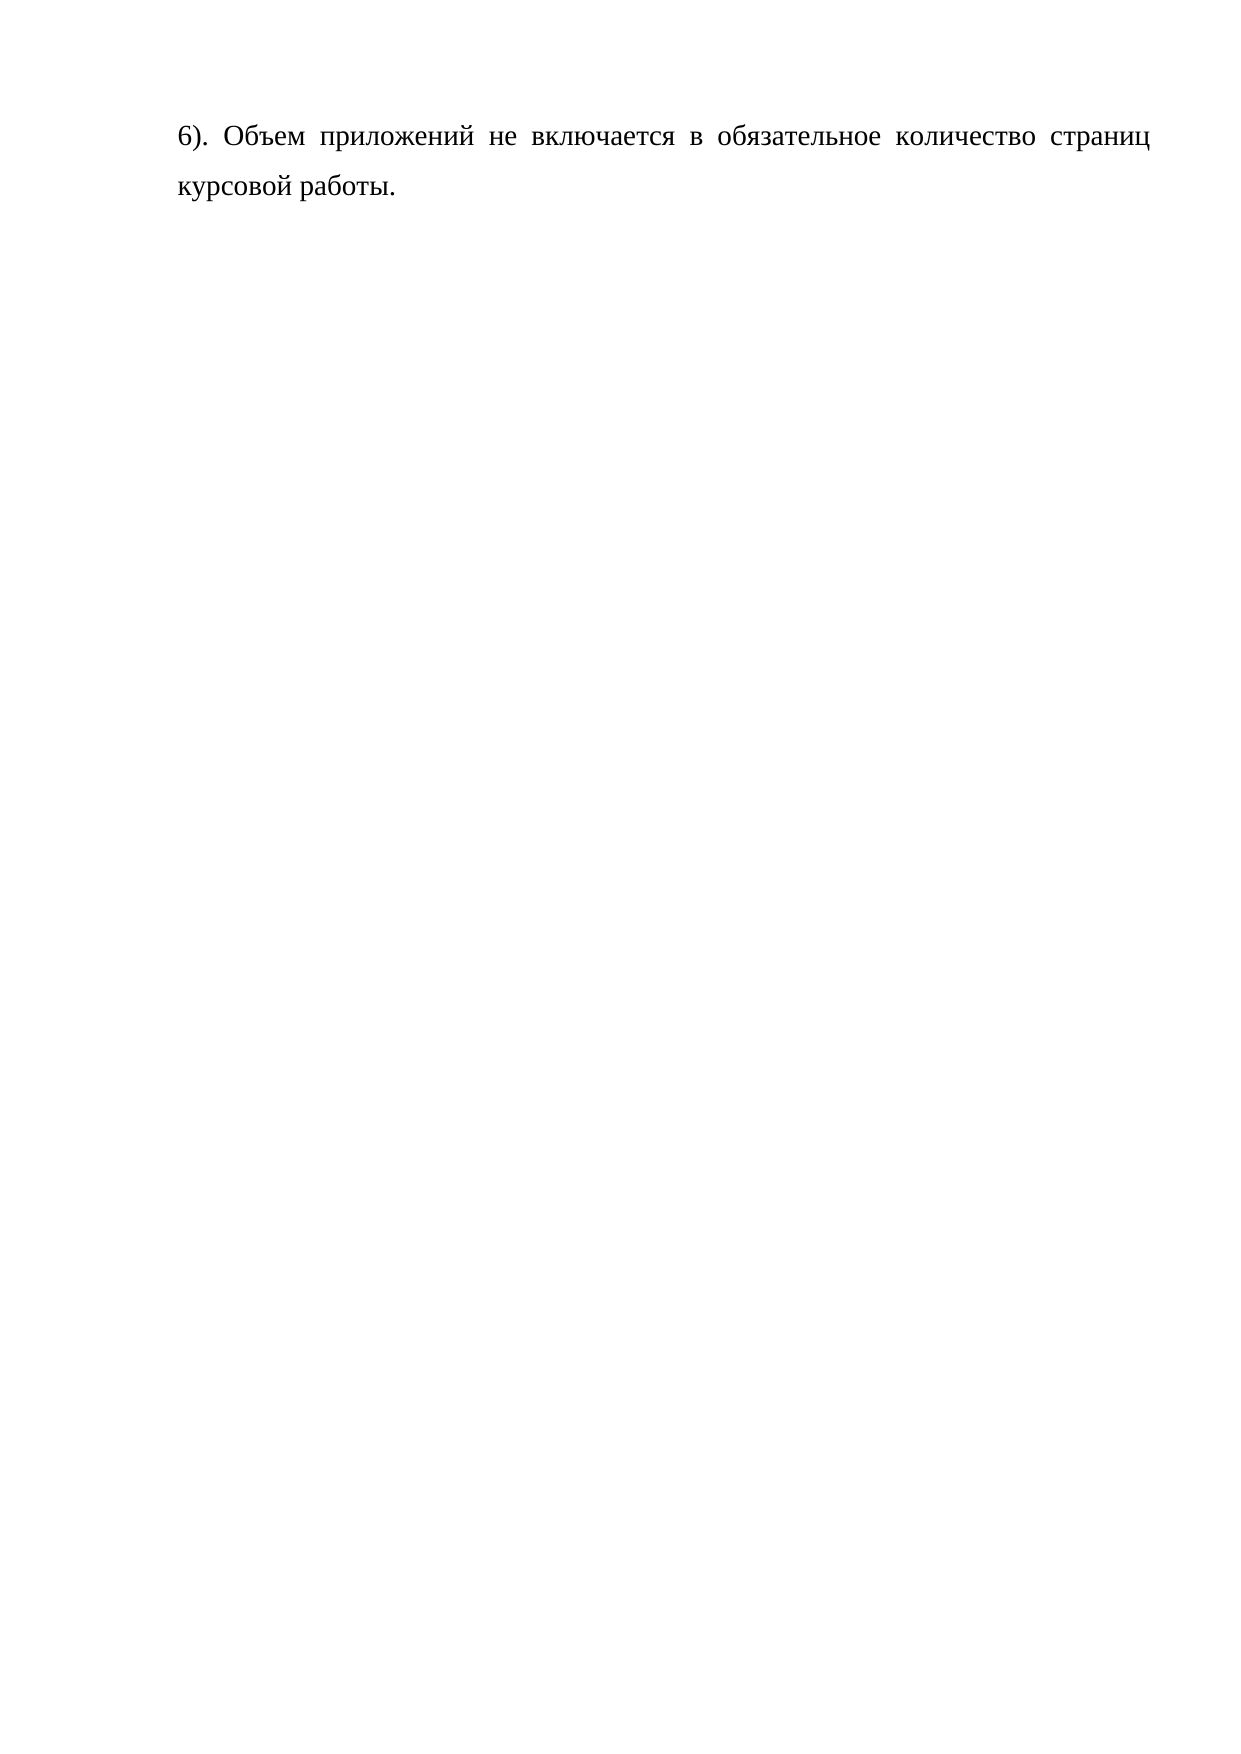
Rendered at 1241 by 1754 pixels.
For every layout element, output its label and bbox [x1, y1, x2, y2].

text [177, 118, 1152, 202]
